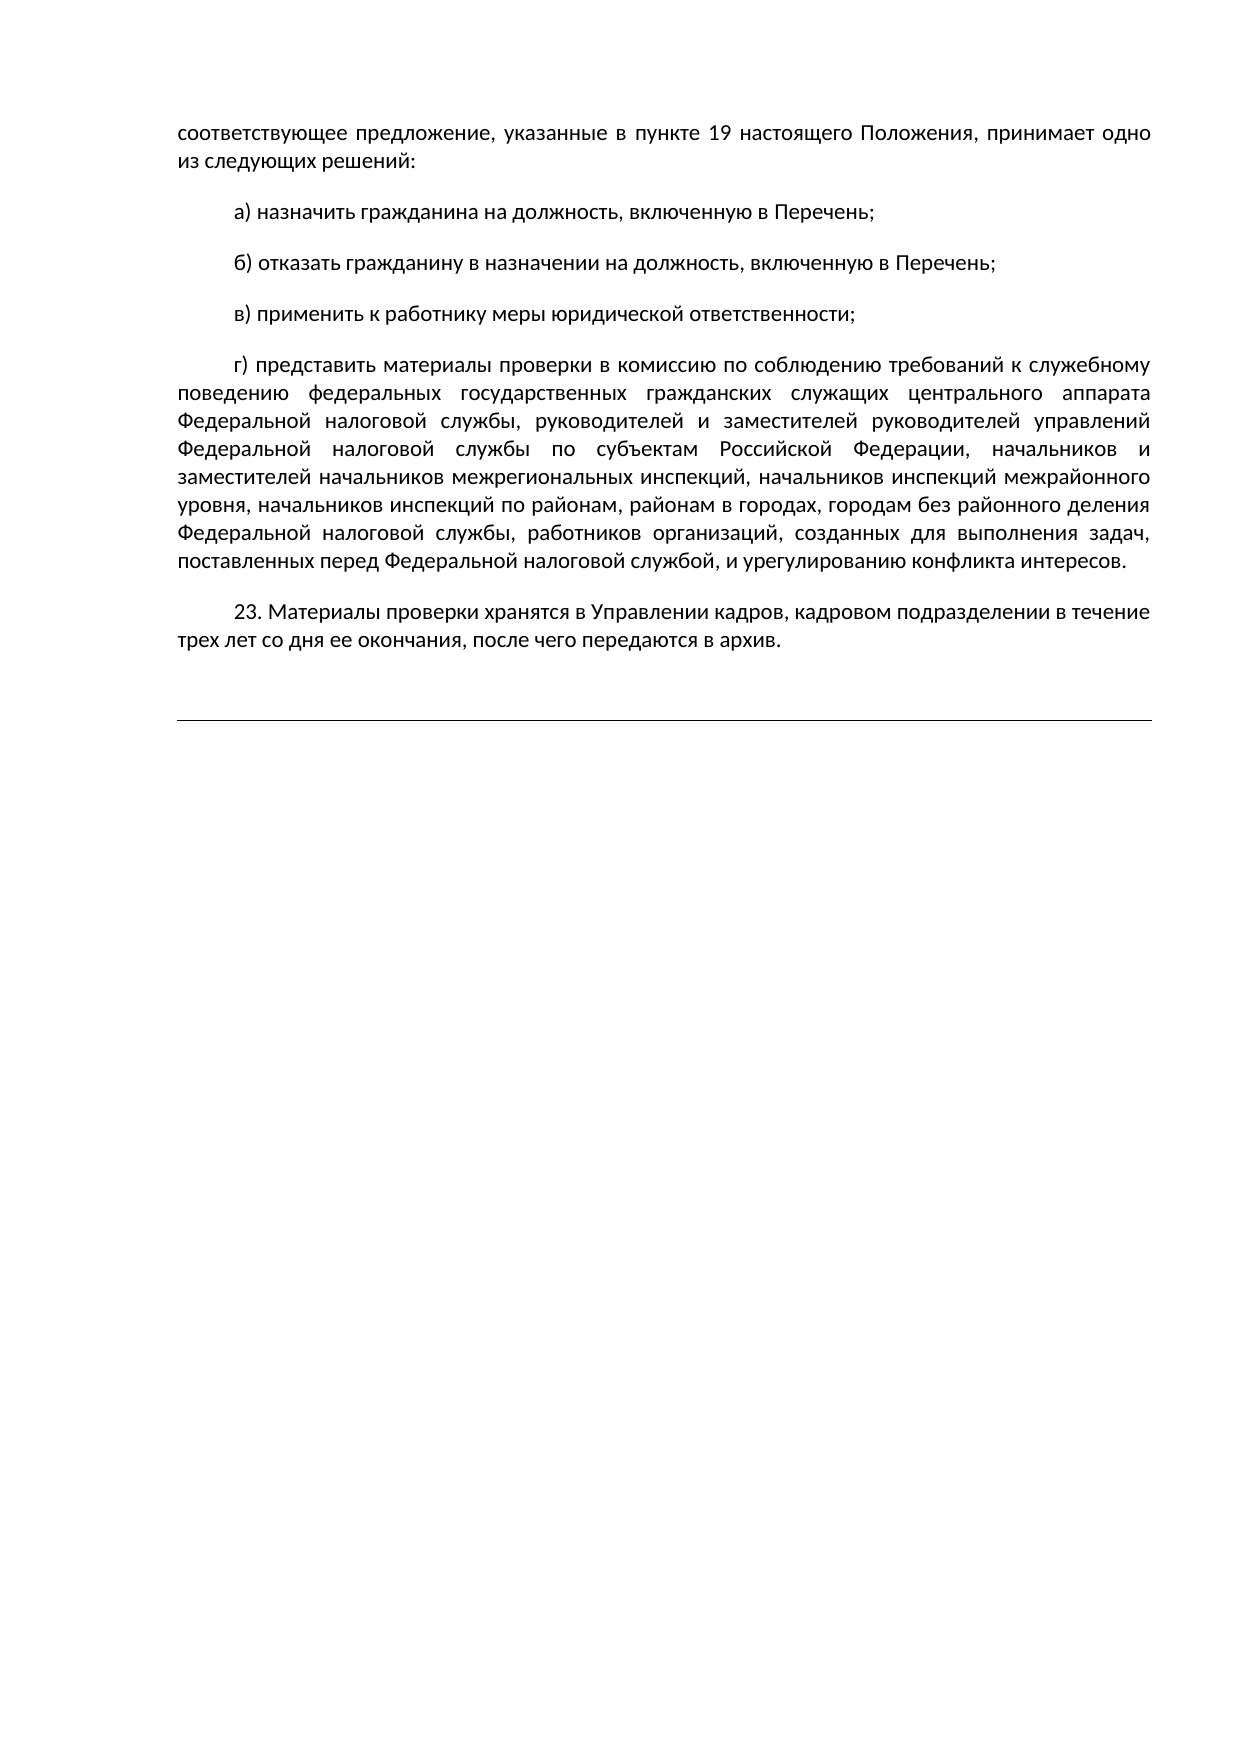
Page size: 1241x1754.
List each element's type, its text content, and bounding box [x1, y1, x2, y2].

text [177, 118, 1152, 174]
text б) отказать гражданину в назначении на должность, включенную в Перечень; [177, 248, 1152, 276]
text в) применить к работнику меры юридической ответственности; [177, 299, 1152, 327]
text 23. Материалы проверки хранятся в Управлении кадров, кадровом подразделении в течение трех лет со дня ее окончания, после чего передаются в архив. [177, 597, 1152, 653]
text г) представить материалы проверки в комиссию по соблюдению требований к служебному поведению федеральных государственных гражданских служащих центрального аппарата Федеральной налоговой службы, руководителей и заместителей руководителей управлений Федеральной налоговой службы по субъектам Российской Федерации, начальников и заместителей начальников межрегиональных инспекций, начальников инспекций межрайонного уровня, начальников инспекций по районам, районам в городах, городам без районного деления Федеральной налоговой службы, работников организаций, созданных для выполнения задач, поставленных перед Федеральной налоговой службой, и урегулированию конфликта интересов. [177, 350, 1152, 574]
text а) назначить гражданина на должность, включенную в Перечень; [177, 197, 1152, 225]
